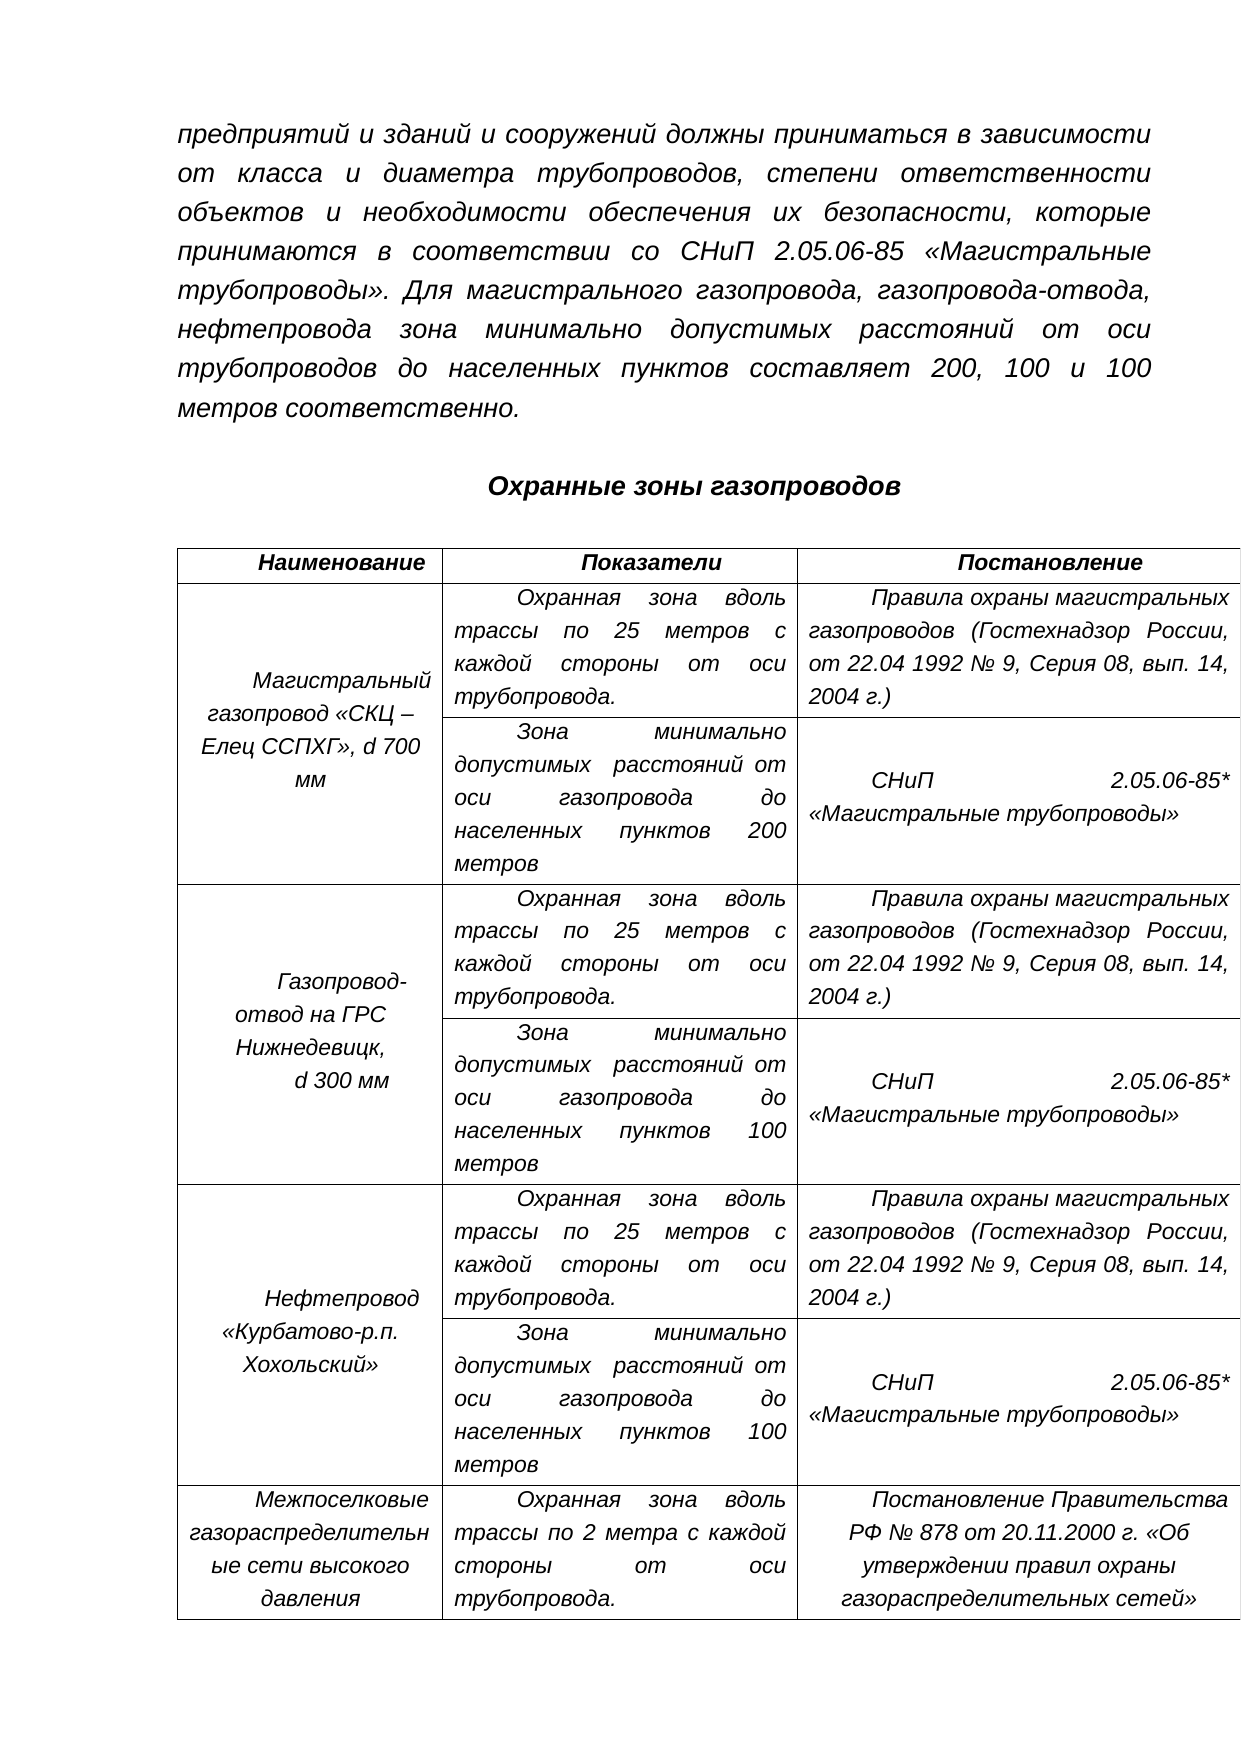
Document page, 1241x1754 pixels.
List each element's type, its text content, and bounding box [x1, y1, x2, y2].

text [177, 118, 1152, 423]
table_cell Межпоселковые газораспределительные сети высокого давления [178, 1486, 442, 1619]
table_header Постановление [798, 549, 1240, 583]
table_cell Нефтепровод «Курбатово-р.п. Хохольский» [178, 1185, 442, 1485]
table_cell Газопровод-отвод на ГРС Нижнедевицк, d 300 мм [178, 885, 442, 1184]
table_cell СНиП 2.05.06-85* «Магистральные трубопроводы» [798, 1319, 1240, 1485]
table_header Наименование [178, 549, 442, 583]
table_cell Охранная зона вдоль трассы по с каждой стороны от оси трубопровода. [443, 885, 797, 1017]
table_cell Охранная зона вдоль трассы по с каждой стороны от оси трубопровода. [443, 584, 797, 717]
table_cell Охранная зона вдоль трассы по с каждой стороны от оси трубопровода. [443, 1185, 797, 1318]
table_cell СНиП 2.05.06-85* «Магистральные трубопроводы» [798, 718, 1240, 883]
table_header Показатели [443, 549, 797, 583]
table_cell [798, 1486, 1240, 1619]
table_cell Магистральный газопровод «СКЦ – Елец ССПХГ», d 700 мм [178, 584, 442, 883]
table_cell Зона минимально допустимых расстояний от оси газопровода до населенных пунктов 100 метров [443, 1319, 797, 1485]
text Охранные зоны газопроводов [177, 470, 1152, 501]
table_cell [443, 1486, 797, 1619]
table_cell Правила охраны магистральных газопроводов (Гостехнадзор России, от 22.04 1992 № 9, Серия 08, вып. 14, .) [798, 885, 1240, 1017]
table_cell Зона минимально допустимых расстояний от оси газопровода до населенных пунктов 200 метров [443, 718, 797, 883]
table_cell СНиП 2.05.06-85* «Магистральные трубопроводы» [798, 1019, 1240, 1184]
table_cell Зона минимально допустимых расстояний от оси газопровода до населенных пунктов 100 метров [443, 1019, 797, 1184]
table_cell Правила охраны магистральных газопроводов (Гостехнадзор России, от 22.04 1992 № 9, Серия 08, вып. 14, .) [798, 1185, 1240, 1318]
table_cell Правила охраны магистральных газопроводов (Гостехнадзор России, от 22.04 1992 № 9, Серия 08, вып. 14, .) [798, 584, 1240, 717]
